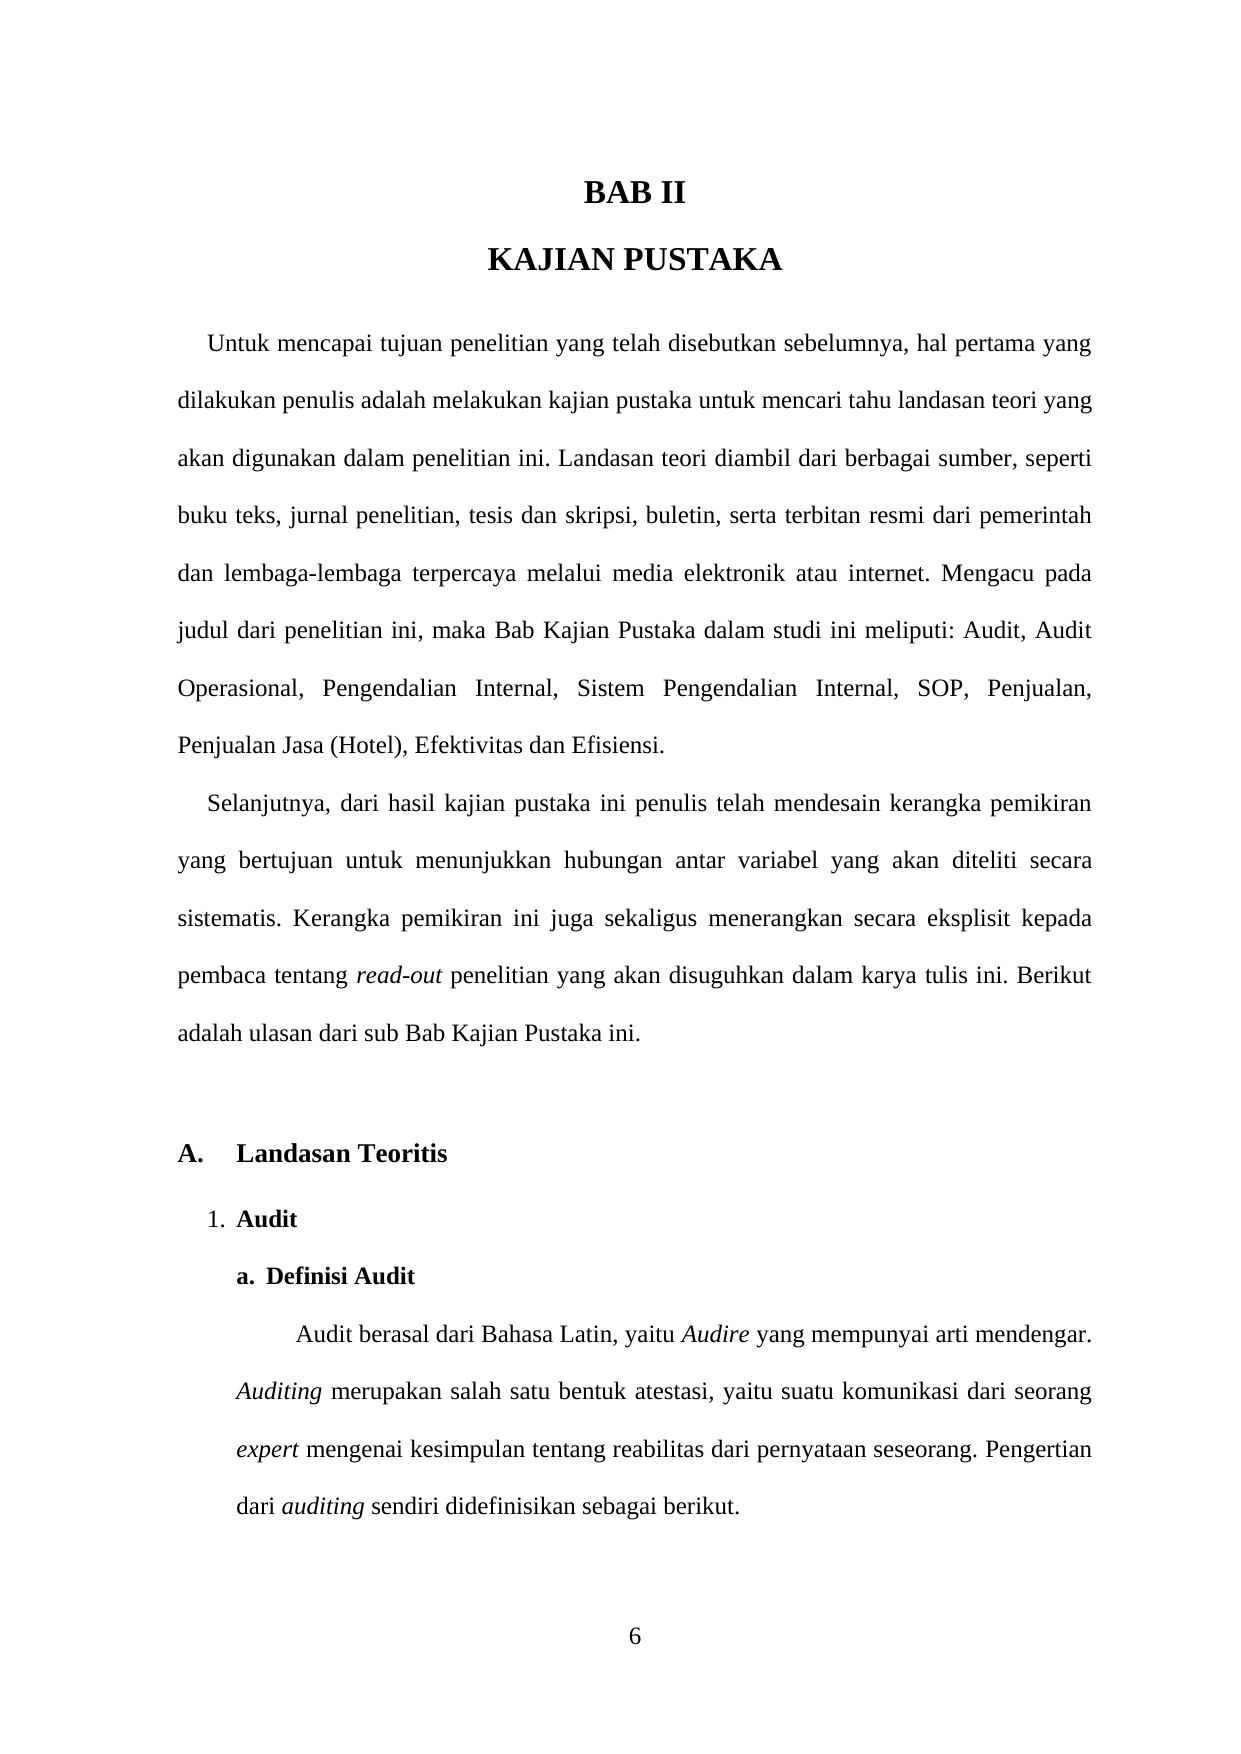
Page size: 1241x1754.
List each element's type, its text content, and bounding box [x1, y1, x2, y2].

text Audit berasal dari Bahasa Latin, yaitu Audire yang mempunyai arti mendengar. Auditing merupakan salah satu bentuk atestasi, yaitu suatu komunikasi dari seorang expert mengenai kesimpulan tentang reabilitas dari pernyataan seseorang. Pengertian dari auditing sendiri didefinisikan sebagai berikut. [236, 1319, 1093, 1520]
text KAJIAN PUSTAKA [177, 239, 1093, 277]
text Untuk mencapai tujuan penelitian yang telah disebutkan sebelumnya, hal pertama yang dilakukan penulis adalah melakukan kajian pustaka untuk mencari tahu landasan teori yang akan digunakan dalam penelitian ini. Landasan teori diambil dari berbagai sumber, seperti buku teks, jurnal penelitian, tesis dan skripsi, buletin, serta terbitan resmi dari pemerintah dan lembaga-lembaga terpercaya melalui media elektronik atau internet. Mengacu pada judul dari penelitian ini, maka Bab Kajian Pustaka dalam studi ini meliputi: Audit, Audit Operasional, Pengendalian Internal, Sistem Pengendalian Internal, SOP, Penjualan, Penjualan Jasa (Hotel), Efektivitas dan Efisiensi. [177, 328, 1093, 759]
list Audit [207, 1204, 1093, 1232]
text BAB II [177, 173, 1093, 211]
list Landasan Teoritis [177, 1137, 1093, 1168]
list Definisi Audit [236, 1261, 1093, 1290]
text Selanjutnya, dari hasil kajian pustaka ini penulis telah mendesain kerangka pemikiran yang bertujuan untuk menunjukkan hubungan antar variabel yang akan diteliti secara sistematis. Kerangka pemikiran ini juga sekaligus menerangkan secara eksplisit kepada pembaca tentang read-out penelitian yang akan disuguhkan dalam karya tulis ini. Berikut adalah ulasan dari sub Bab Kajian Pustaka ini. [177, 788, 1093, 1047]
